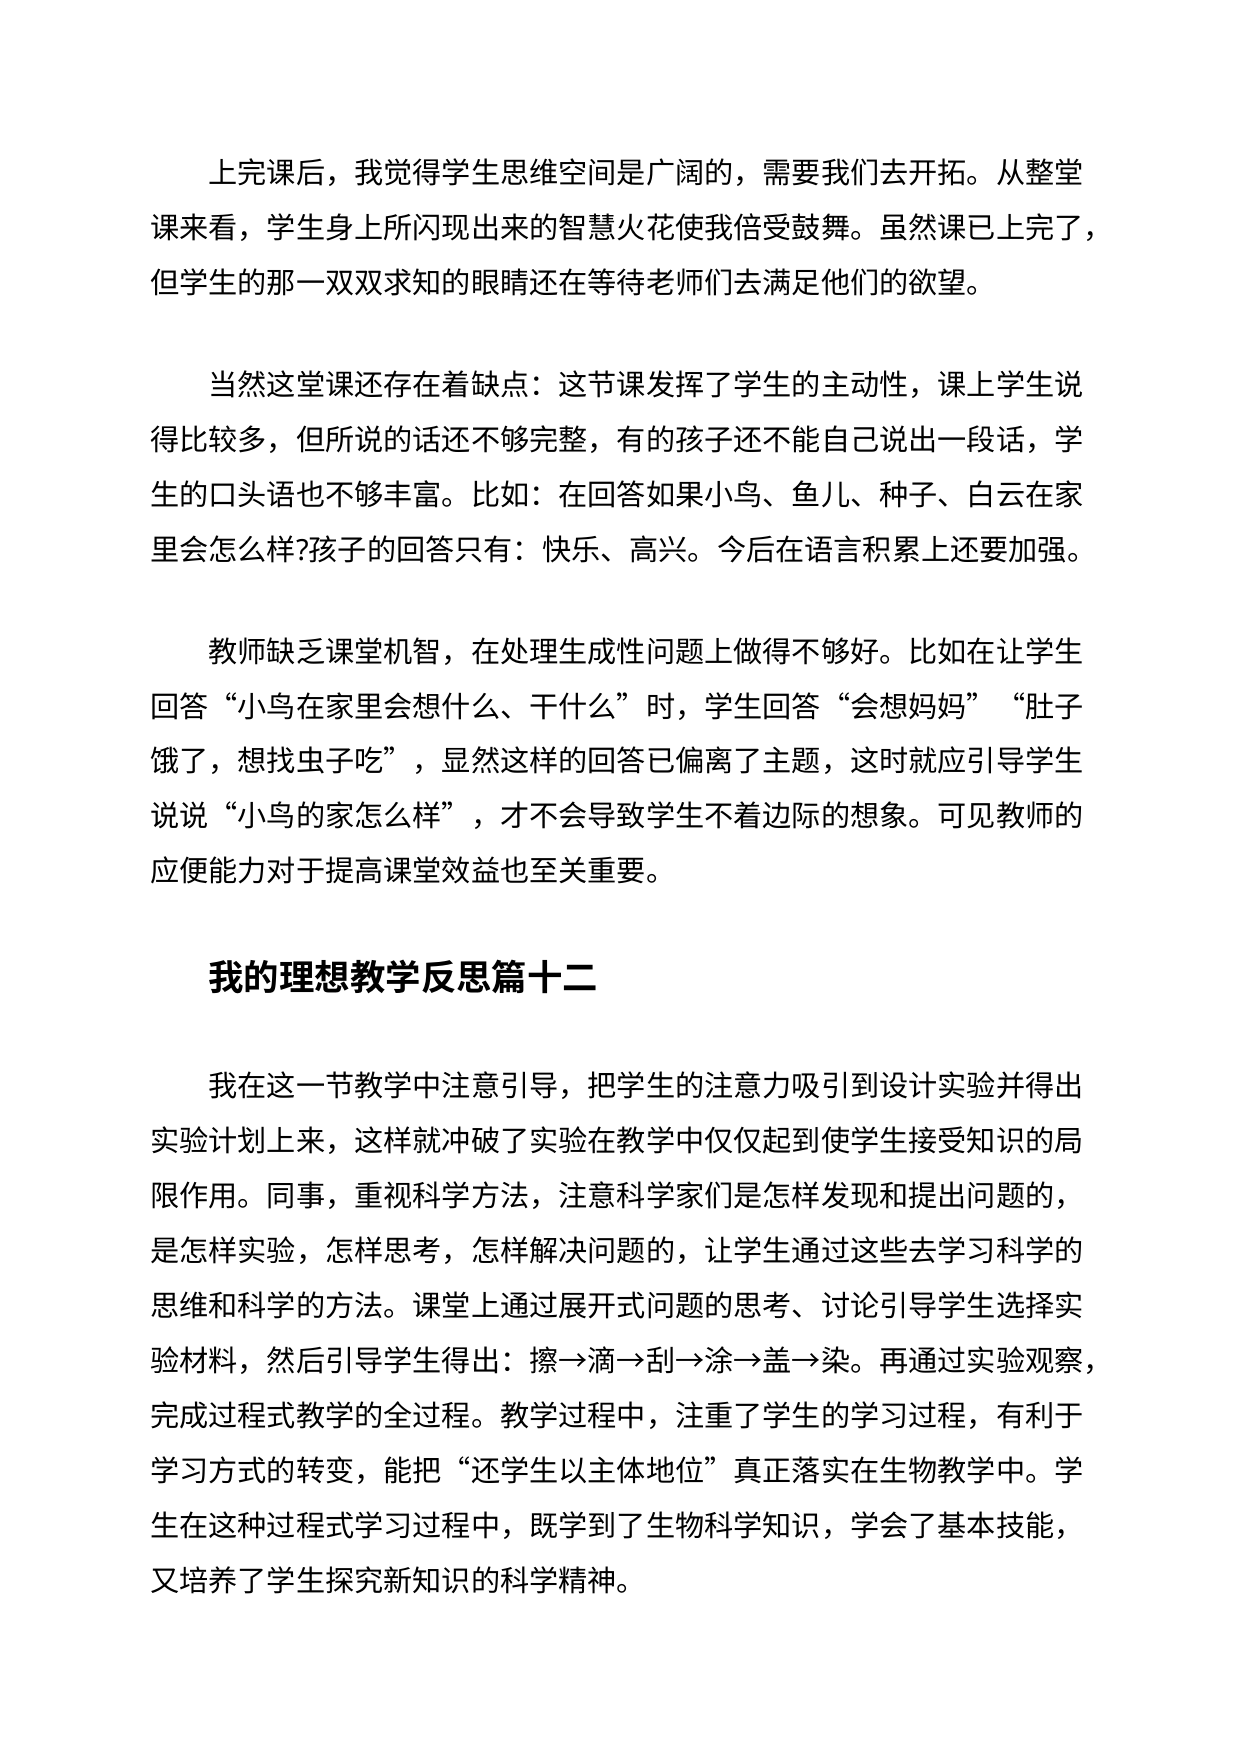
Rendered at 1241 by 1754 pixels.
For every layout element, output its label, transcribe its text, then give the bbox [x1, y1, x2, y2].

text 我在这一节教学中注意引导，把学生的注意力吸引到设计实验并得出实验计划上来，这样就冲破了实验在教学中仅仅起到使学生接受知识的局限作用。同事，重视科学方法，注意科学家们是怎样发现和提出问题的，是怎样实验，怎样思考，怎样解决问题的，让学生通过这些去学习科学的思维和科学的方法。课堂上通过展开式问题的思考、讨论引导学生选择实验材料，然后引导学生得出：擦→滴→刮→涂→盖→染。再通过实验观察，完成过程式教学的全过程。教学过程中，注重了学生的学习过程，有利于学习方式的转变，能把“还学生以主体地位”真正落实在生物教学中。学生在这种过程式学习过程中，既学到了生物科学知识，学会了基本技能，又培养了学生探究新知识的科学精神。 [150, 1063, 1090, 1599]
text 教师缺乏课堂机智，在处理生成性问题上做得不够好。比如在让学生回答“小鸟在家里会想什么、干什么”时，学生回答“会想妈妈”“肚子饿了，想找虫子吃”，显然这样的回答已偏离了主题，这时就应引导学生说说“小鸟的家怎么样”，才不会导致学生不着边际的想象。可见教师的应便能力对于提高课堂效益也至关重要。 [150, 628, 1090, 890]
text 上完课后，我觉得学生思维空间是广阔的，需要我们去开拓。从整堂课来看，学生身上所闪现出来的智慧火花使我倍受鼓舞。虽然课已上完了，但学生的那一双双求知的眼睛还在等待老师们去满足他们的欲望。 [150, 150, 1090, 302]
text 当然这堂课还存在着缺点：这节课发挥了学生的主动性，课上学生说得比较多，但所说的话还不够完整，有的孩子还不能自己说出一段话，学生的口头语也不够丰富。比如：在回答如果小鸟、鱼儿、种子、白云在家里会怎么样?孩子的回答只有：快乐、高兴。今后在语言积累上还要加强。 [150, 362, 1090, 569]
text 我的理想教学反思篇十二 [150, 949, 1090, 1001]
